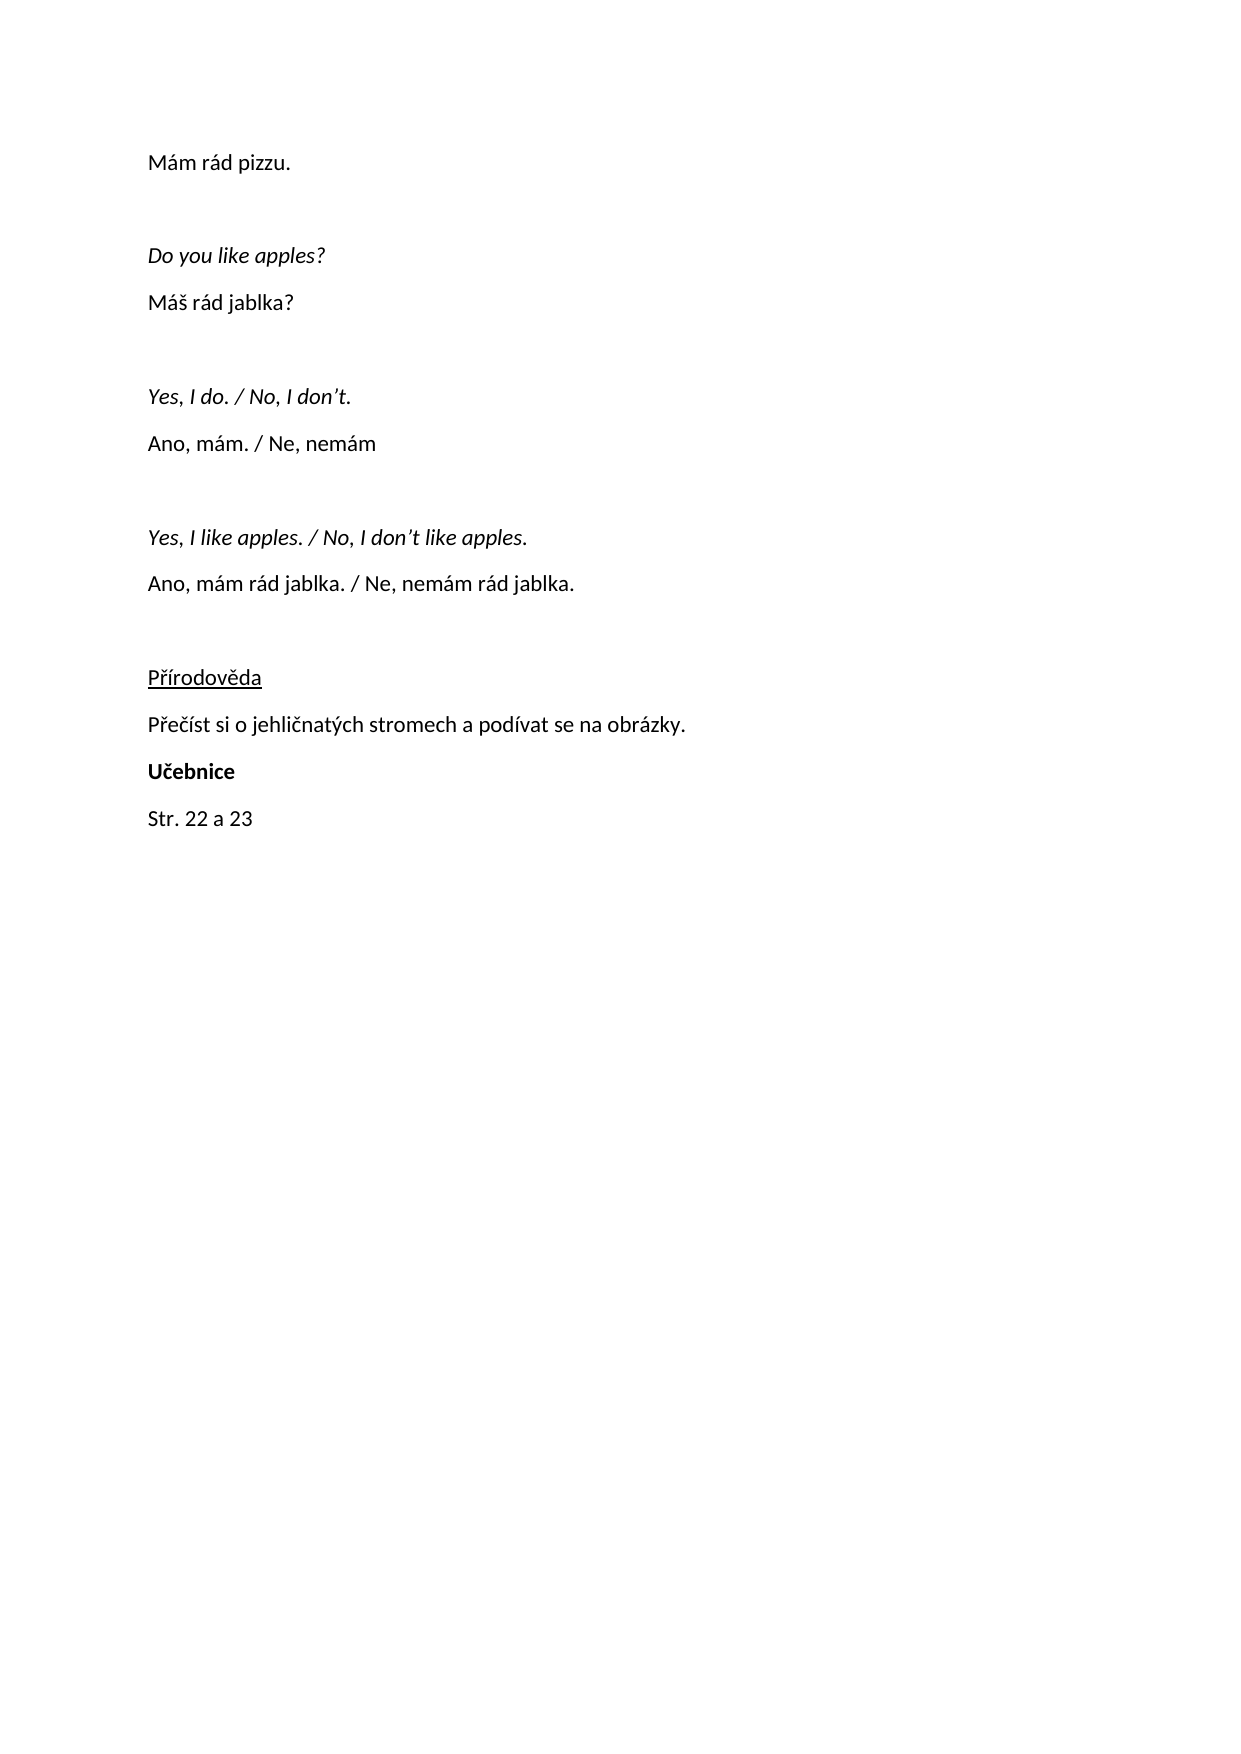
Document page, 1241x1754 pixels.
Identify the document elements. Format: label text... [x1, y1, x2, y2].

text Mám rád pizzu. [148, 148, 1093, 176]
text Přečíst si o jehličnatých stromech a podívat se na obrázky. [148, 710, 1093, 738]
text Ano, mám. / Ne, nemám [148, 429, 1093, 457]
text Ano, mám rád jablka. / Ne, nemám rád jablka. [148, 569, 1093, 597]
text Yes, I like apples. / No, I don’t like apples. [148, 523, 1093, 551]
text Do you like apples? [148, 241, 1093, 269]
text Str. 22 a 23 [148, 804, 1093, 832]
text Yes, I do. / No, I don’t. [148, 382, 1093, 410]
text Učebnice [148, 757, 1093, 785]
text Máš rád jablka? [148, 288, 1093, 316]
text Přírodověda [148, 663, 1093, 691]
